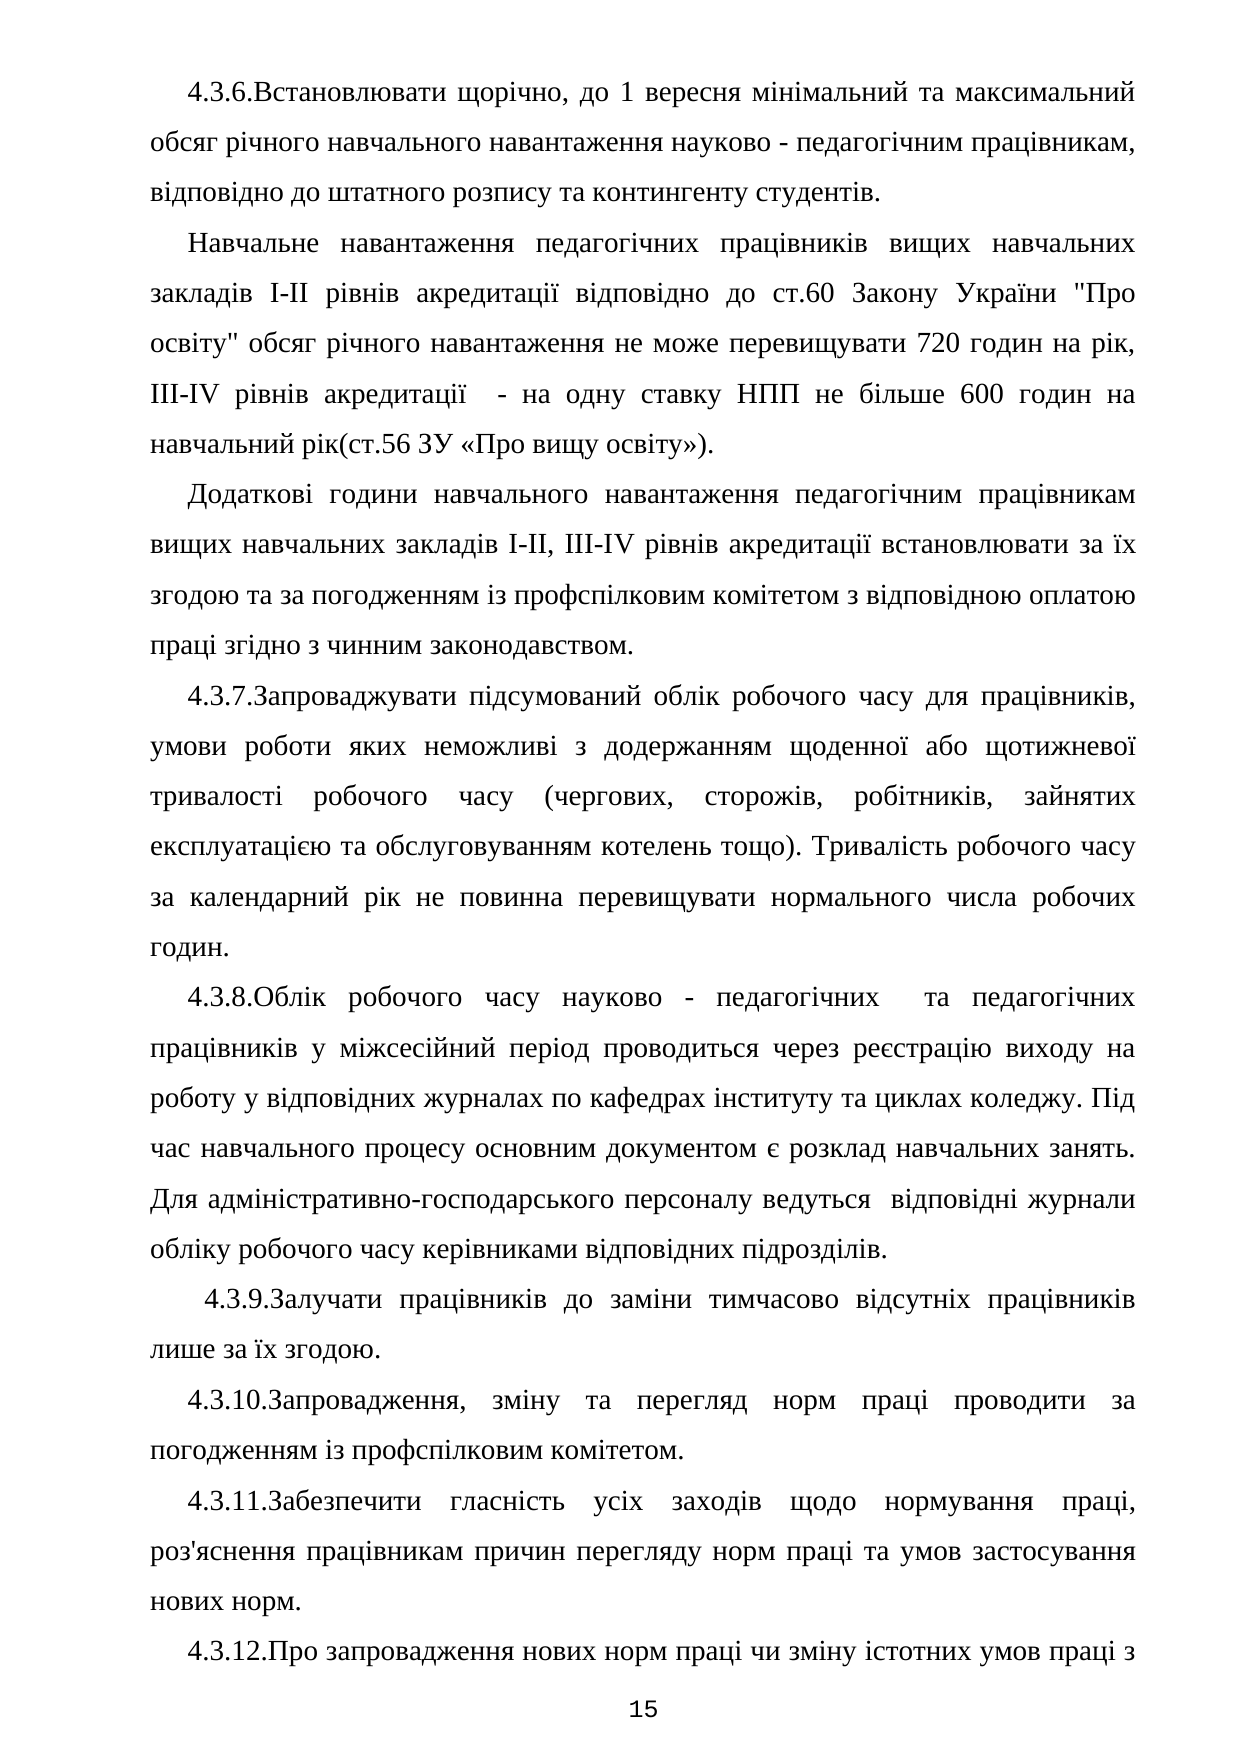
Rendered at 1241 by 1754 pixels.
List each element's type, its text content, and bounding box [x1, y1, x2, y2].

text Навчальне навантаження педагогічних працівників вищих навчальних закладів І-ІІ рівнів акредитації відповідно до ст.60 Закону України "Про освіту" обсяг річного навантаження не може перевищувати 720 годин на рік, ІІІ-ІV рівнів акредитації - на одну ставку НПП не більше 600 годин на навчальний рік(ст.56 ЗУ «Про вищу освіту»). [150, 225, 1137, 459]
text 4.3.8.Облік робочого часу науково - педагогічних та педагогічних працівників у міжсесійний період проводиться через реєстрацію виходу на роботу у відповідних журналах по кафедрах інституту та циклах коледжу. Під час навчального процесу основним документом є розклад навчальних занять. Для адміністративно-господарського персоналу ведуться відповідні журнали обліку робочого часу керівниками відповідних підрозділів. [150, 979, 1137, 1264]
text 4.3.9.Залучати працівників до заміни тимчасово відсутніх працівників лише за їх згодою. [150, 1281, 1137, 1365]
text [150, 1633, 1137, 1667]
text 4.3.6.Встановлювати щорічно, до 1 вересня мінімальний та максимальний обсяг річного навчального навантаження науково - педагогічним працівникам, відповідно до штатного розпису та контингенту студентів. [150, 74, 1137, 208]
text 4.3.7.Запроваджувати підсумований облік робочого часу для працівників, умови роботи яких неможливі з додержанням щоденної або щотижневої тривалості робочого часу (чергових, сторожів, робітників, зайнятих експлуатацією та обслуговуванням котелень тощо). Тривалість робочого часу за календарний рік не повинна перевищувати нормального числа робочих годин. [150, 678, 1137, 963]
text 4.3.10.Запровадження, зміну та перегляд норм праці проводити за погодженням із профспілковим комітетом. [150, 1382, 1137, 1466]
text Додаткові години навчального навантаження педагогічним працівникам вищих навчальних закладів І-ІІ, ІІІ-ІV рівнів акредитації встановлювати за їх згодою та за погодженням із профспілковим комітетом з відповідною оплатою праці згідно з чинним законодавством. [150, 476, 1137, 661]
text 4.3.11.Забезпечити гласність усіх заходів щодо нормування праці, роз'яснення працівникам причин перегляду норм праці та умов застосування нових норм. [150, 1483, 1137, 1617]
